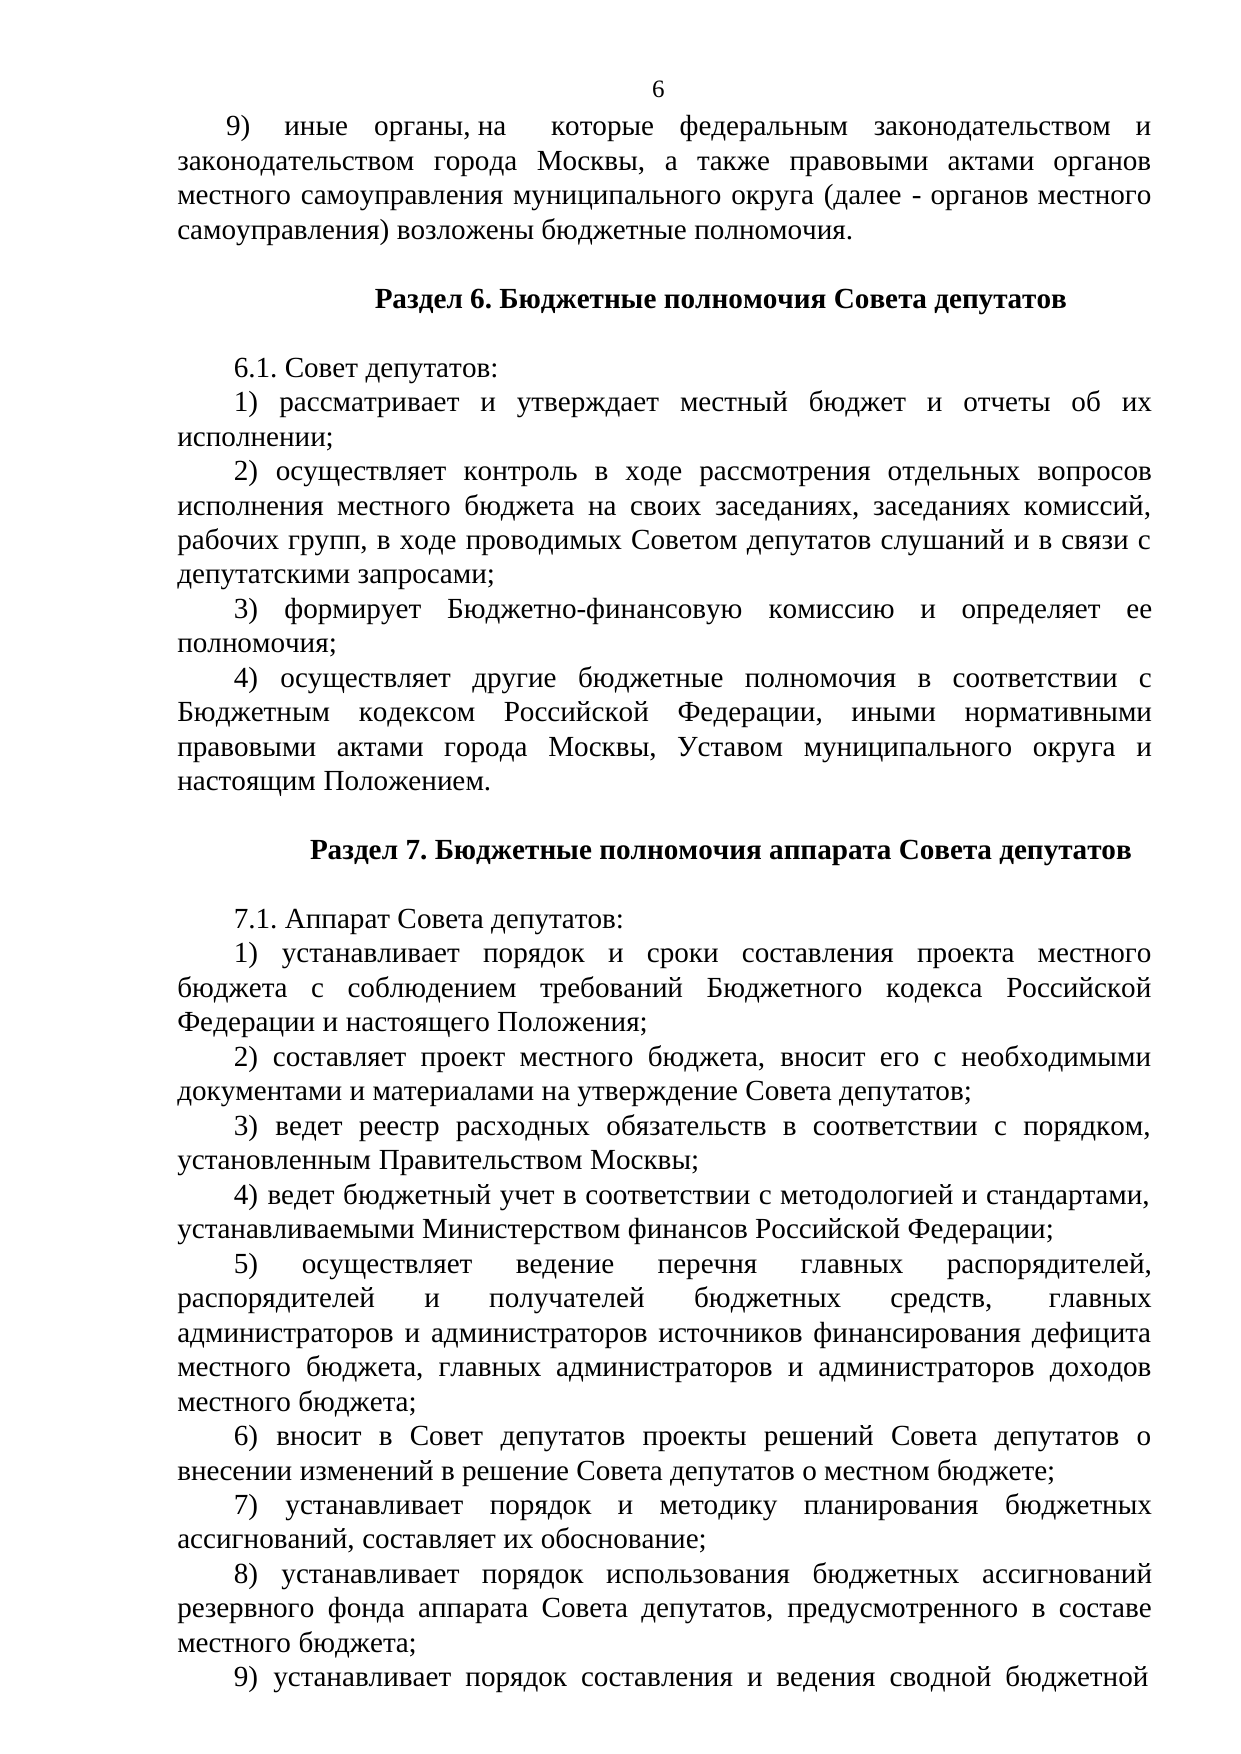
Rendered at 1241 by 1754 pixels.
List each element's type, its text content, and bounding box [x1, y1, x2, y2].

list рассматривает и утверждает местный бюджет и отчеты об их исполнении; [177, 384, 1152, 452]
list устанавливает порядок и методику планирования бюджетных ассигнований, составляет их обоснование; [177, 1487, 1152, 1555]
text 7.1. Аппарат Совета депутатов: [233, 901, 1163, 934]
list устанавливает порядок использования бюджетных ассигнований резервного фонда аппарата Совета депутатов, предусмотренного в составе местного бюджета; [177, 1556, 1152, 1659]
subtitle Раздел 7. Бюджетные полномочия аппарата Совета депутатов [248, 832, 1137, 866]
list формирует Бюджетно-финансовую комиссию и определяет ее полномочия; [177, 591, 1152, 659]
list устанавливает порядок и сроки составления проекта местного бюджета с соблюдением требований Бюджетного кодекса Российской Федерации и настоящего Положения; [177, 936, 1152, 1038]
text 6.1. Совет депутатов: [233, 350, 1163, 383]
list вносит в Совет депутатов проекты решений Совета депутатов о внесении изменений в решение Совета депутатов о местном бюджете; [177, 1418, 1151, 1486]
list устанавливает порядок составления и ведения сводной бюджетной [233, 1659, 1163, 1693]
list иные органы, на которые федеральным законодательством и законодательством города Москвы, а также правовыми актами органов местного самоуправления муниципального округа (далее - органов местного самоуправления) возложены бюджетные полномочия. [177, 108, 1151, 245]
list осуществляет другие бюджетные полномочия в соответствии с Бюджетным кодексом Российской Федерации, иными нормативными правовыми актами города Москвы, Уставом муниципального округа и настоящим Положением. [177, 660, 1152, 797]
list составляет проект местного бюджета, вносит его с необходимыми документами и материалами на утверждение Совета депутатов; [177, 1039, 1151, 1107]
list ведет бюджетный учет в соответствии с методологией и стандартами, устанавливаемыми Министерством финансов Российской Федерации; [177, 1177, 1151, 1245]
list осуществляет контроль в ходе рассмотрения отдельных вопросов исполнения местного бюджета на своих заседаниях, заседаниях комиссий, рабочих групп, в ходе проводимых Советом депутатов слушаний и в связи с депутатскими запросами; [177, 453, 1152, 590]
list ведет реестр расходных обязательств в соответствии с порядком, установленным Правительством Москвы; [177, 1108, 1151, 1176]
subtitle Раздел 6. Бюджетные полномочия Совета депутатов [247, 281, 1137, 315]
list осуществляет ведение перечня главных распорядителей, распорядителей и получателей бюджетных средств, главных администраторов и администраторов источников финансирования дефицита местного бюджета, главных администраторов и администраторов доходов местного бюджета; [177, 1246, 1152, 1417]
